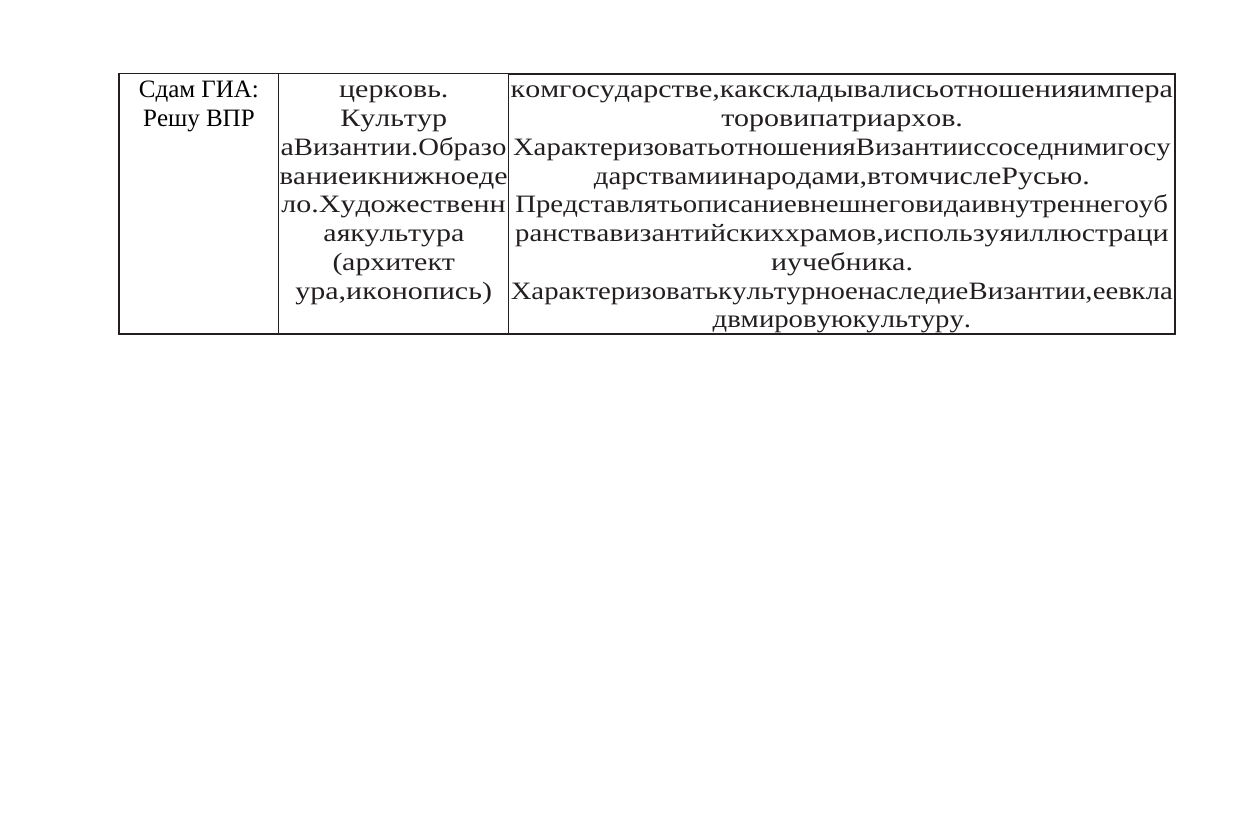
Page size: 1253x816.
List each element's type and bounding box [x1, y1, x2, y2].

table_cell [279, 74, 508, 333]
table_cell [120, 74, 278, 333]
table_cell [509, 75, 1174, 333]
